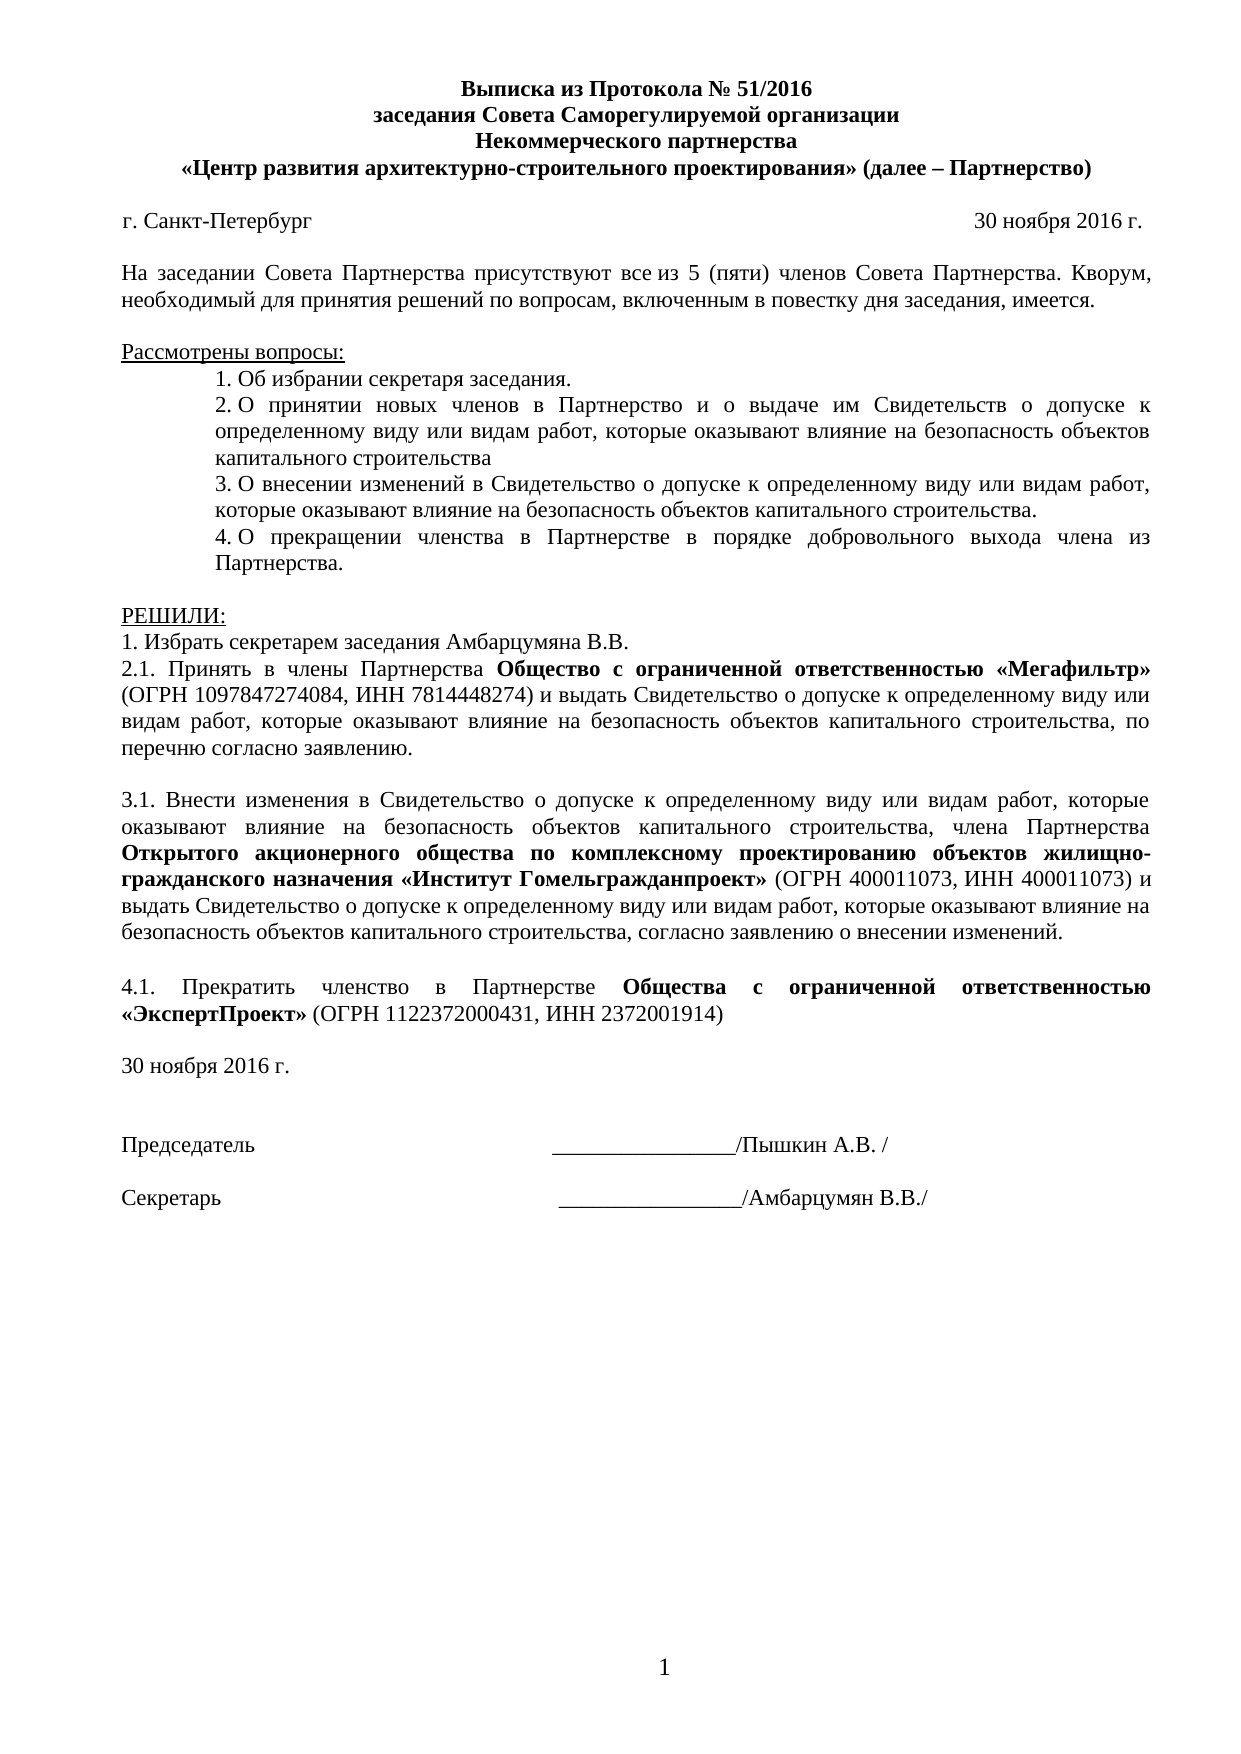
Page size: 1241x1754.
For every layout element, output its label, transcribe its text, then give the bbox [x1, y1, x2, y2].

text 1. Об избрании секретаря заседания. [215, 365, 1152, 391]
text 1. Избрать секретарем заседания Амбарцумяна В.В. [121, 628, 1152, 655]
text На заседании Совета Партнерства присутствуют все из 5 (пяти) членов Совета Партнерства. Кворум, необходимый для принятия решений по вопросам, включенным в повестку дня заседания, имеется. [121, 259, 1152, 312]
text 4. О прекращении членства в Партнерстве в порядке добровольного выхода члена из Партнерства. [215, 523, 1152, 576]
text Председатель ________________/Пышкин А.В. / [121, 1131, 1152, 1158]
text заседания Совета Саморегулируемой организации [121, 101, 1152, 128]
text Рассмотрены вопросы: [121, 338, 1152, 365]
text «Центр развития архитектурно-строительного проектирования» (далее – Партнерство) [121, 154, 1152, 180]
text Секретарь ________________/Амбарцумян В.В./ [121, 1184, 1152, 1211]
text Выписка из Протокола № 51/2016 [121, 75, 1152, 101]
text 30 ноября 2016 г. [121, 1052, 1152, 1079]
text РЕШИЛИ: [121, 602, 1152, 628]
text 3. О внесении изменений в Свидетельство о допуске к определенному виду или видам работ, которые оказывают влияние на безопасность объектов капитального строительства. [215, 470, 1152, 523]
text 4.1. Прекратить членство в Партнерстве Общества с ограниченной ответственностью «ЭкспертПроект» (ОГРН 1122372000431, ИНН 2372001914) [121, 973, 1152, 1026]
text Некоммерческого партнерства [121, 128, 1152, 154]
text 2. О принятии новых членов в Партнерство и о выдаче им Свидетельств о допуске к определенному виду или видам работ, которые оказывают влияние на безопасность объектов капитального строительства [215, 391, 1152, 470]
text 2.1. Принять в члены Партнерства Общество с ограниченной ответственностью «Мегафильтр» (ОГРН 1097847274084, ИНН 7814448274) и выдать Свидетельство о допуске к определенному виду или видам работ, которые оказывают влияние на безопасность объектов капитального строительства, по перечню согласно заявлению. [121, 655, 1152, 760]
table_header 30 ноября 2016 г. [633, 207, 1154, 233]
text 3.1. Внести изменения в Свидетельство о допуске к определенному виду или видам работ, которые оказывают влияние на безопасность объектов капитального строительства, члена Партнерства Открытого акционерного общества по комплексному проектированию объектов жилищно-гражданского назначения «Институт Гомельгражданпроект» (ОГРН 400011073, ИНН 400011073) и выдать Свидетельство о допуске к определенному виду или видам работ, которые оказывают влияние на безопасность объектов капитального строительства, согласно заявлению о внесении изменений. [121, 786, 1152, 944]
table_header г. Санкт-Петербург [111, 207, 632, 233]
